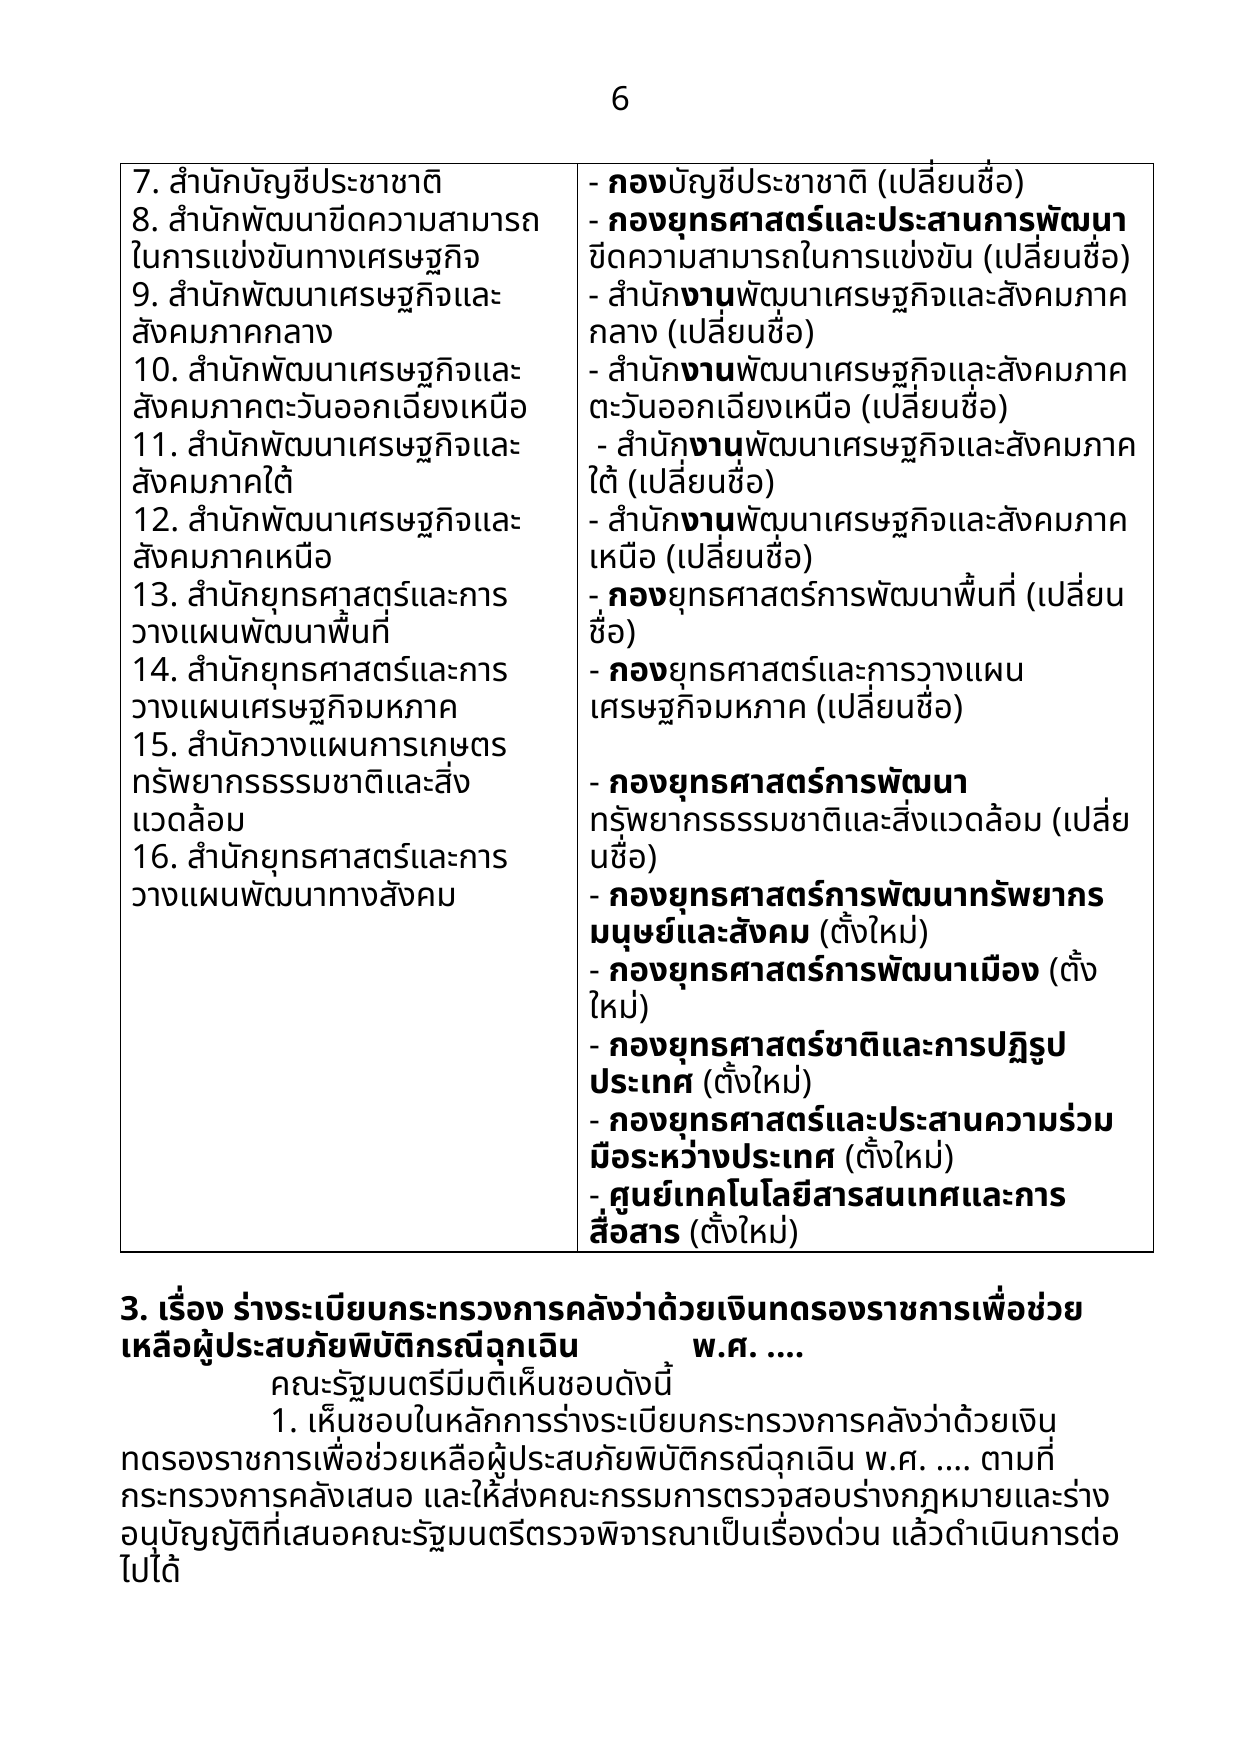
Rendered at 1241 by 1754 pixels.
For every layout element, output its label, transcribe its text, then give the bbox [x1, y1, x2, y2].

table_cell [578, 164, 1153, 1251]
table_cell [121, 164, 577, 1251]
text 3. เรื่อง ร่างระเบียบกระทรวงการคลังว่าด้วยเงินทดรองราชการเพื่อช่วยเหลือผู้ประสบภัยพิบัติกรณีฉุกเฉิน พ.ศ. .... [120, 1290, 1120, 1365]
text คณะรัฐมนตรีมีมติเห็นชอบดังนี้ [120, 1365, 1120, 1402]
text 1. เห็นชอบในหลักการร่างระเบียบกระทรวงการคลังว่าด้วยเงินทดรองราชการเพื่อช่วยเหลือผู้ประสบภัยพิบัติกรณีฉุกเฉิน พ.ศ. .... ตามที่กระทรวงการคลังเสนอ และให้ส่งคณะกรรมการตรวจสอบร่างกฎหมายและร่างอนุบัญญัติที่เสนอคณะรัฐมนตรีตรวจพิจารณาเป็นเรื่องด่วน แล้วดำเนินการต่อไปได้ [120, 1402, 1120, 1590]
